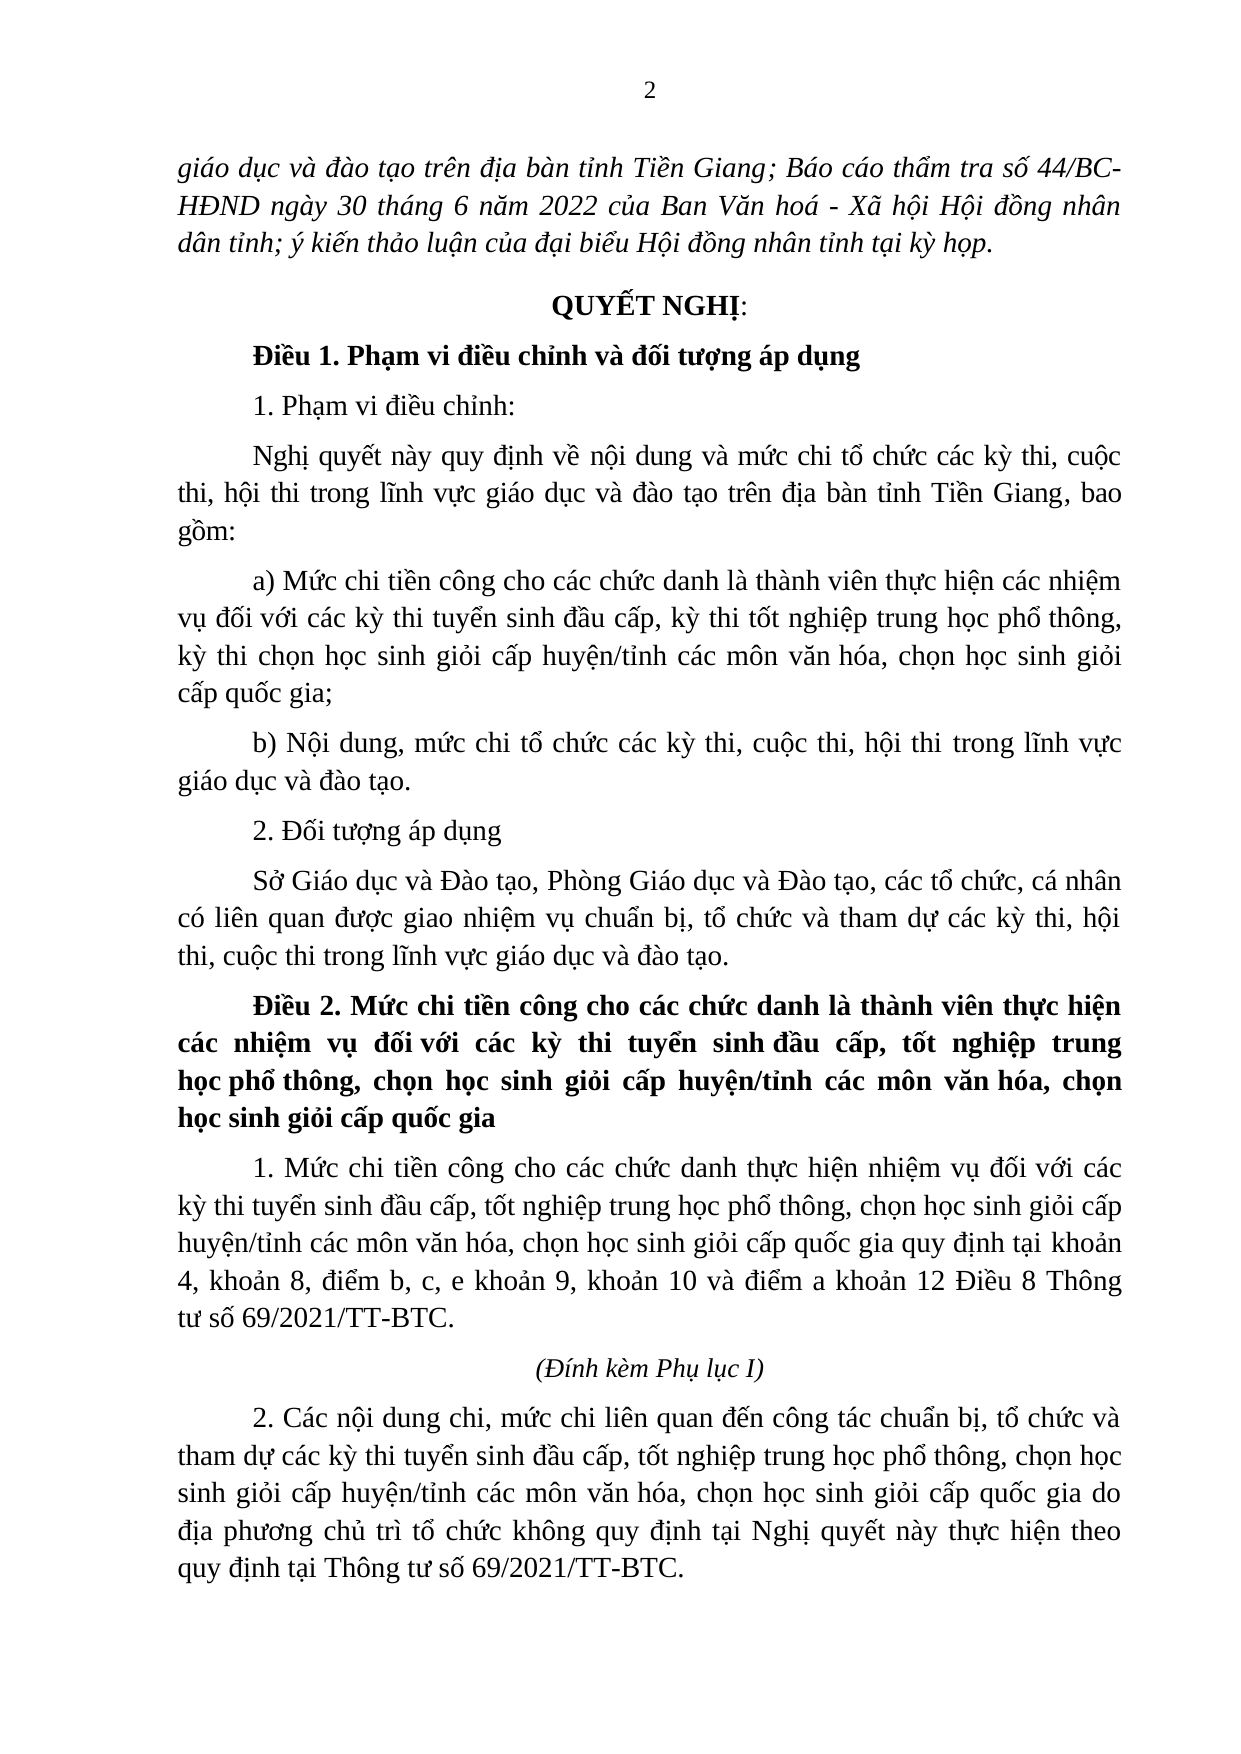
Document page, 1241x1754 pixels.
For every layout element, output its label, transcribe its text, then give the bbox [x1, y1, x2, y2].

text b) Nội dung, mức chi tổ chức các kỳ thi, cuộc thi, hội thi trong lĩnh vực giáo dục và đào tạo. [177, 723, 1122, 798]
text (Đính kèm Phụ lục I) [177, 1348, 1122, 1385]
text Nghị quyết này quy định về nội dung và mức chi tổ chức các kỳ thi, cuộc thi, hội thi trong lĩnh vực giáo dục và đào tạo trên địa bàn tỉnh Tiền Giang, bao gồm: [177, 435, 1122, 548]
text 1. Mức chi tiền công cho các chức danh thực hiện nhiệm vụ đối với các kỳ thi tuyển sinh đầu cấp, tốt nghiệp trung học phổ thông, chọn học sinh giỏi cấp huyện/tỉnh các môn văn hóa, chọn học sinh giỏi cấp quốc gia quy định tại khoản 4, khoản 8, điểm b, c, e khoản 9, khoản 10 và điểm a khoản 12 Điều 8 Thông tư số 69/2021/TT-BTC. [177, 1148, 1122, 1225]
text Điều 2. Mức chi tiền công cho các chức danh là thành viên thực hiện các nhiệm vụ đối với các kỳ thi tuyển sinh đầu cấp, tốt nghiệp trung học phổ thông, chọn học sinh giỏi cấp huyện/tỉnh các môn văn hóa, chọn học sinh giỏi cấp quốc gia [177, 985, 1122, 1135]
text 1. Mức chi tiền công cho các chức danh thực hiện nhiệm vụ đối với các kỳ thi tuyển sinh đầu cấp, tốt nghiệp trung học phổ thông, chọn học sinh giỏi cấp huyện/tỉnh các môn văn hóa, chọn học sinh giỏi cấp quốc gia quy định tại khoản 4, khoản 8, điểm b, c, e khoản 9, khoản 10 và điểm a khoản 12 Điều 8 Thông tư số 69/2021/TT-BTC. [177, 1290, 1122, 1335]
text Sở Giáo dục và Đào tạo, Phòng Giáo dục và Đào tạo, các tổ chức, cá nhân có liên quan được giao nhiệm vụ chuẩn bị, tổ chức và tham dự các kỳ thi, hội thi, cuộc thi trong lĩnh vực giáo dục và đào tạo. [177, 860, 1122, 973]
text 1. Phạm vi điều chỉnh: [177, 385, 1122, 423]
text QUYẾT NGHỊ: [177, 285, 1122, 323]
text Điều 1. Phạm vi điều chỉnh và đối tượng áp dụng [177, 335, 1122, 373]
text 2. Đối tượng áp dụng [177, 810, 1122, 848]
text a) Mức chi tiền công cho các chức danh là thành viên thực hiện các nhiệm vụ đối với các kỳ thi tuyển sinh đầu cấp, kỳ thi tốt nghiệp trung học phổ thông, kỳ thi chọn học sinh giỏi cấp huyện/tỉnh các môn văn hóa, chọn học sinh giỏi cấp quốc gia; [177, 634, 1122, 710]
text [177, 148, 1122, 260]
text 2. Các nội dung chi, mức chi liên quan đến công tác chuẩn bị, tổ chức và tham dự các kỳ thi tuyển sinh đầu cấp, tốt nghiệp trung học phổ thông, chọn học sinh giỏi cấp huyện/tỉnh các môn văn hóa, chọn học sinh giỏi cấp quốc gia do địa phương chủ trì tổ chức không quy định tại Nghị quyết này thực hiện theo quy định tại Thông tư số 69/2021/TT-BTC. [177, 1546, 1122, 1585]
text 2. Các nội dung chi, mức chi liên quan đến công tác chuẩn bị, tổ chức và tham dự các kỳ thi tuyển sinh đầu cấp, tốt nghiệp trung học phổ thông, chọn học sinh giỏi cấp huyện/tỉnh các môn văn hóa, chọn học sinh giỏi cấp quốc gia do địa phương chủ trì tổ chức không quy định tại Nghị quyết này thực hiện theo quy định tại Thông tư số 69/2021/TT-BTC. [177, 1398, 1122, 1475]
text 1. Mức chi tiền công cho các chức danh thực hiện nhiệm vụ đối với các kỳ thi tuyển sinh đầu cấp, tốt nghiệp trung học phổ thông, chọn học sinh giỏi cấp huyện/tỉnh các môn văn hóa, chọn học sinh giỏi cấp quốc gia quy định tại khoản 4, khoản 8, điểm b, c, e khoản 9, khoản 10 và điểm a khoản 12 Điều 8 Thông tư số 69/2021/TT-BTC. [177, 1259, 1122, 1289]
text a) Mức chi tiền công cho các chức danh là thành viên thực hiện các nhiệm vụ đối với các kỳ thi tuyển sinh đầu cấp, kỳ thi tốt nghiệp trung học phổ thông, kỳ thi chọn học sinh giỏi cấp huyện/tỉnh các môn văn hóa, chọn học sinh giỏi cấp quốc gia; [177, 560, 1122, 600]
